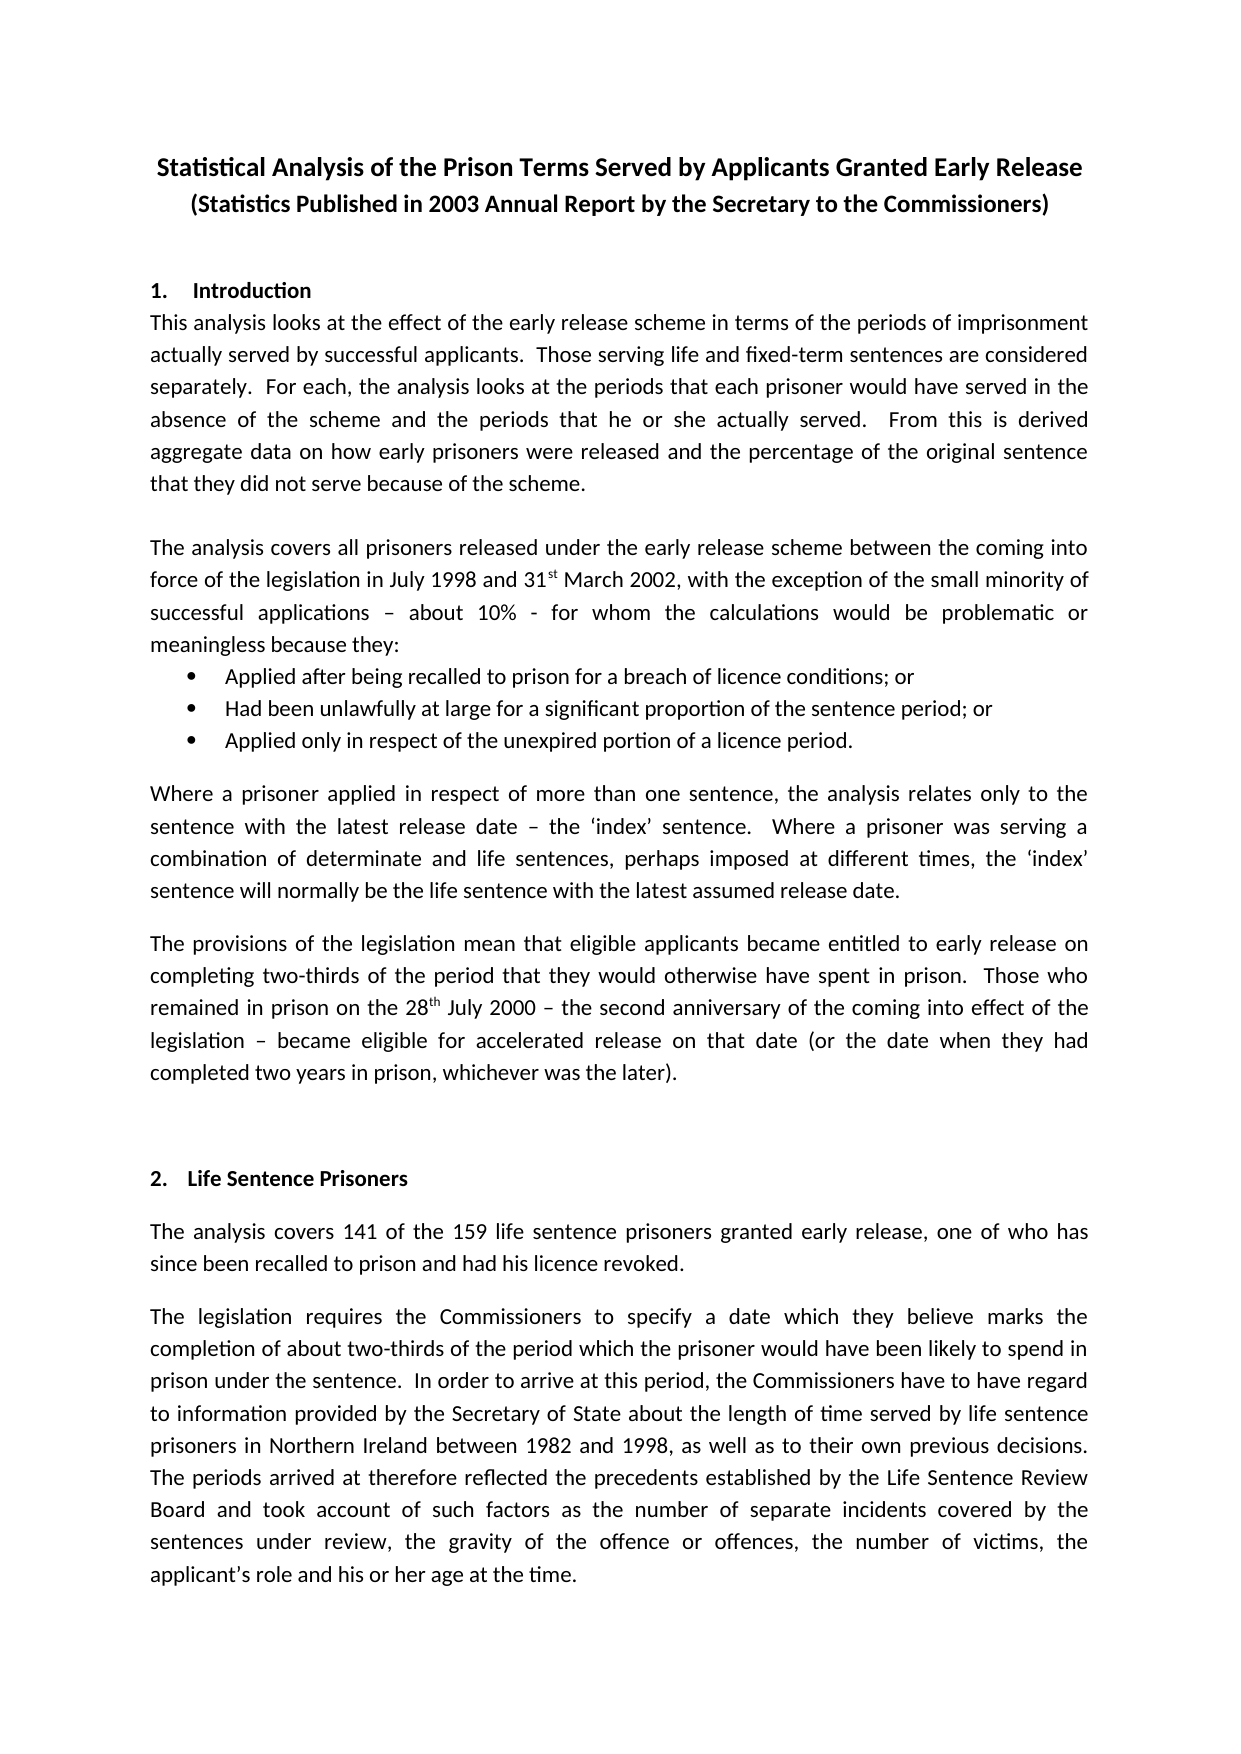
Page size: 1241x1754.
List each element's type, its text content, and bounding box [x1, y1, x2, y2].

text The analysis covers 141 of the 159 life sentence prisoners granted early release, one of who has since been recalled to prison and had his licence revoked. [150, 1217, 1090, 1277]
text The legislation requires the Commissioners to specify a date which they believe marks the completion of about two-thirds of the period which the prisoner would have been likely to spend in prison under the sentence. In order to arrive at this period, the Commissioners have to have regard to information provided by the Secretary of State about the length of time served by life sentence prisoners in Northern Ireland between 1982 and 1998, as well as to their own previous decisions. The periods arrived at therefore reflected the precedents established by the Life Sentence Review Board and took account of such factors as the number of separate incidents covered by the sentences under review, the gravity of the offence or offences, the number of victims, the applicant’s role and his or her age at the time. [150, 1302, 1090, 1588]
text Statistical Analysis of the Prison Terms Served by Applicants Granted Early Release [150, 150, 1090, 183]
list This analysis looks at the effect of the early release scheme in terms of the periods of imprisonment actually served by successful applicants. Those serving life and fixed-term sentences are considered separately. For each, the analysis looks at the periods that each prisoner would have served in the absence of the scheme and the periods that he or she actually served. From this is derived aggregate data on how early prisoners were released and the percentage of the original sentence that they did not serve because of the scheme. [150, 308, 1090, 497]
list Introduction [150, 276, 1090, 304]
list Had been unlawfully at large for a significant proportion of the sentence period; or [187, 694, 1090, 722]
text The provisions of the legislation mean that eligible applicants became entitled to early release on completing two-thirds of the period that they would otherwise have spent in prison. Those who remained in prison on the 28th July 2000 – the second anniversary of the coming into effect of the legislation – became eligible for accelerated release on that date (or the date when they had completed two years in prison, whichever was the later). [150, 929, 1090, 1086]
list Life Sentence Prisoners [150, 1164, 1090, 1192]
text Where a prisoner applied in respect of more than one sentence, the analysis relates only to the sentence with the latest release date – the ‘index’ sentence. Where a prisoner was serving a combination of determinate and life sentences, perhaps imposed at different times, the ‘index’ sentence will normally be the life sentence with the latest assumed release date. [150, 779, 1090, 904]
list Applied only in respect of the unexpired portion of a licence period. [187, 727, 1090, 754]
text (Statistics Published in 2003 Annual Report by the Secretary to the Commissioners) [150, 188, 1090, 218]
list The analysis covers all prisoners released under the early release scheme between the coming into force of the legislation in July 1998 and 31st March 2002, with the exception of the small minority of successful applications – about 10% - for whom the calculations would be problematic or meaningless because they: [150, 533, 1090, 658]
list Applied after being recalled to prison for a breach of licence conditions; or [187, 662, 1090, 690]
